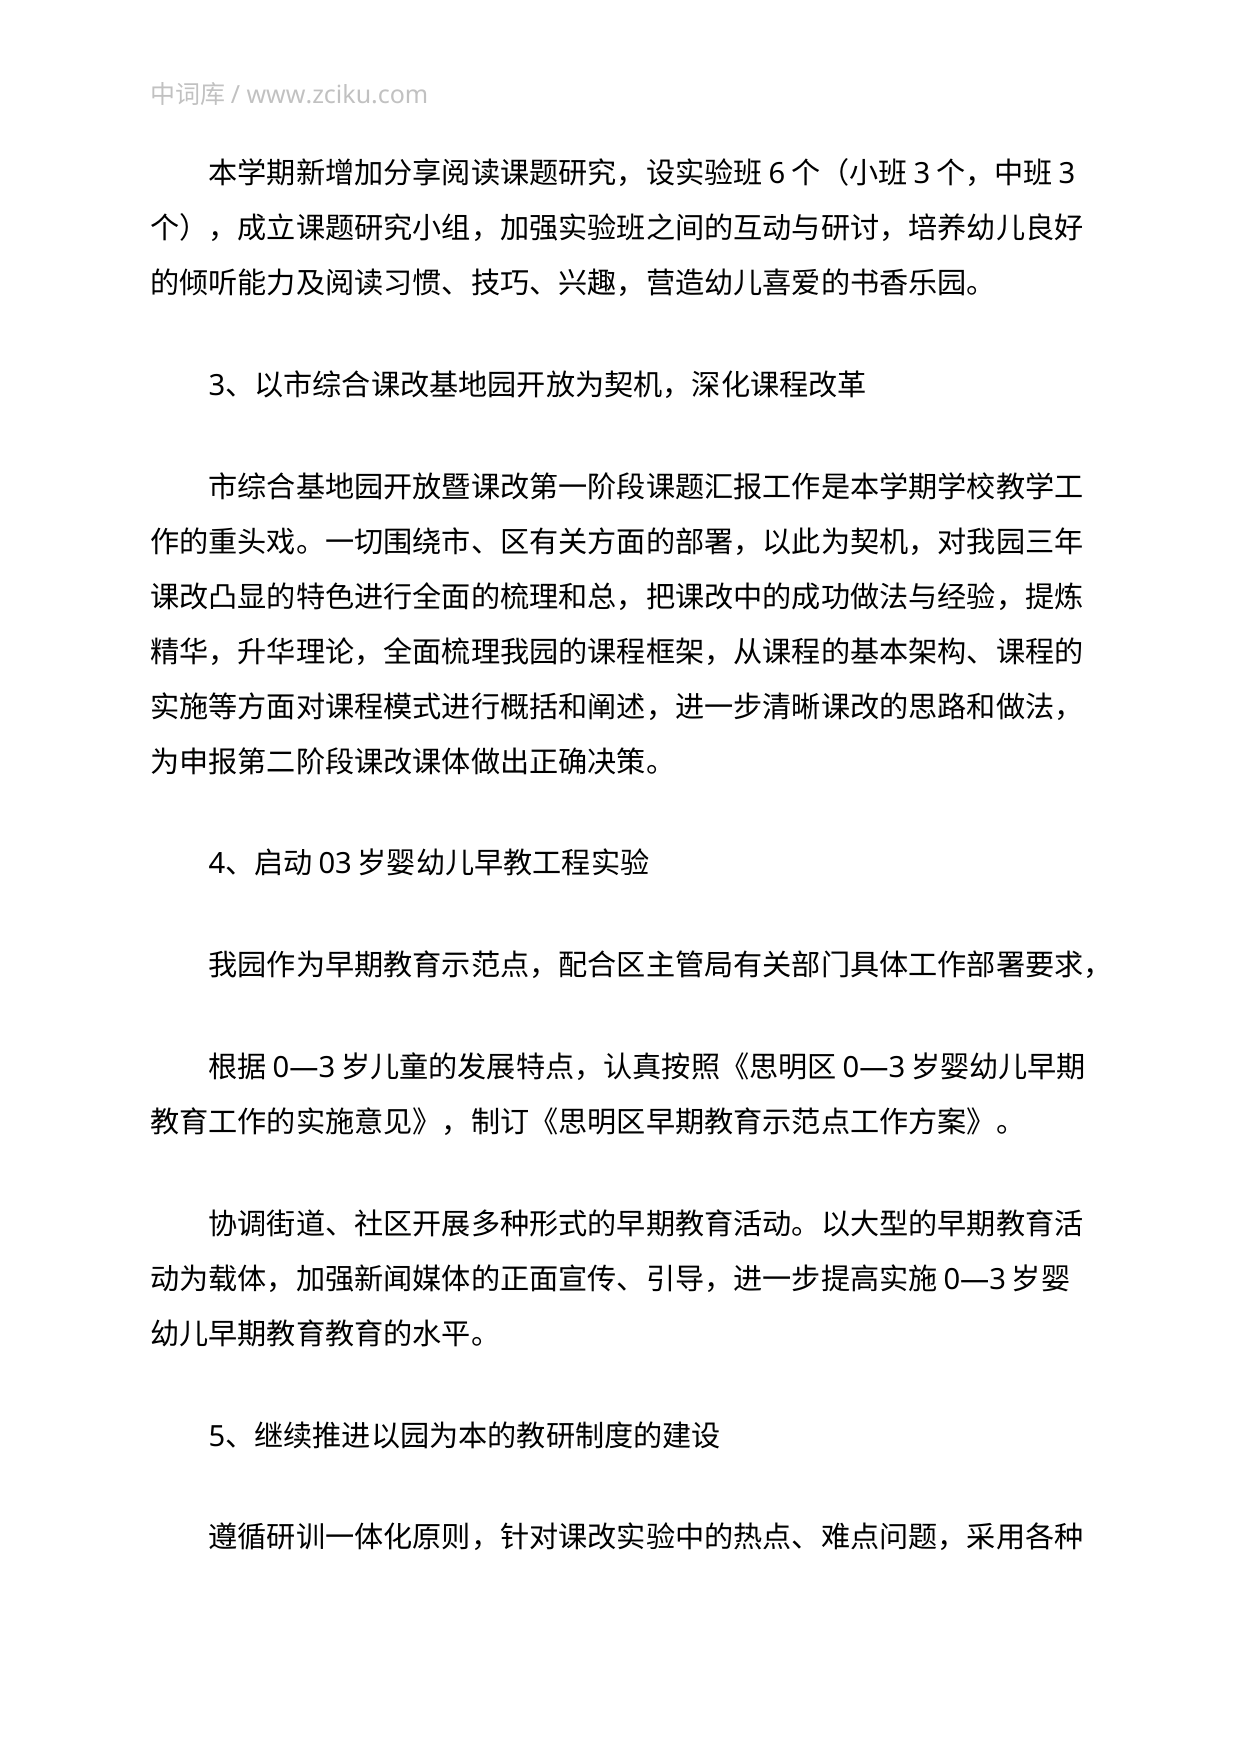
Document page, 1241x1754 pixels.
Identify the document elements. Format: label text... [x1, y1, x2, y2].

text 3、以市综合课改基地园开放为契机，深化课程改革 [150, 362, 1090, 404]
text 4、启动03岁婴幼儿早教工程实验 [150, 840, 1090, 882]
text 协调街道、社区开展多种形式的早期教育活动。以大型的早期教育活动为载体，加强新闻媒体的正面宣传、引导，进一步提高实施0—3岁婴幼儿早期教育教育的水平。 [150, 1200, 1090, 1353]
text 5、继续推进以园为本的教研制度的建设 [150, 1412, 1090, 1454]
text 我园作为早期教育示范点，配合区主管局有关部门具体工作部署要求， [150, 942, 1090, 984]
text 市综合基地园开放暨课改第一阶段课题汇报工作是本学期学校教学工作的重头戏。一切围绕市、区有关方面的部署，以此为契机，对我园三年课改凸显的特色进行全面的梳理和总，把课改中的成功做法与经验，提炼精华，升华理论，全面梳理我园的课程框架，从课程的基本架构、课程的实施等方面对课程模式进行概括和阐述，进一步清晰课改的思路和做法，为申报第二阶段课改课体做出正确决策。 [150, 464, 1090, 780]
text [150, 1514, 1090, 1556]
text 根据0—3岁儿童的发展特点，认真按照《思明区0—3岁婴幼儿早期教育工作的实施意见》，制订《思明区早期教育示范点工作方案》。 [150, 1044, 1090, 1141]
text 本学期新增加分享阅读课题研究，设实验班6个（小班3个，中班3个），成立课题研究小组，加强实验班之间的互动与研讨，培养幼儿良好的倾听能力及阅读习惯、技巧、兴趣，营造幼儿喜爱的书香乐园。 [150, 150, 1090, 302]
